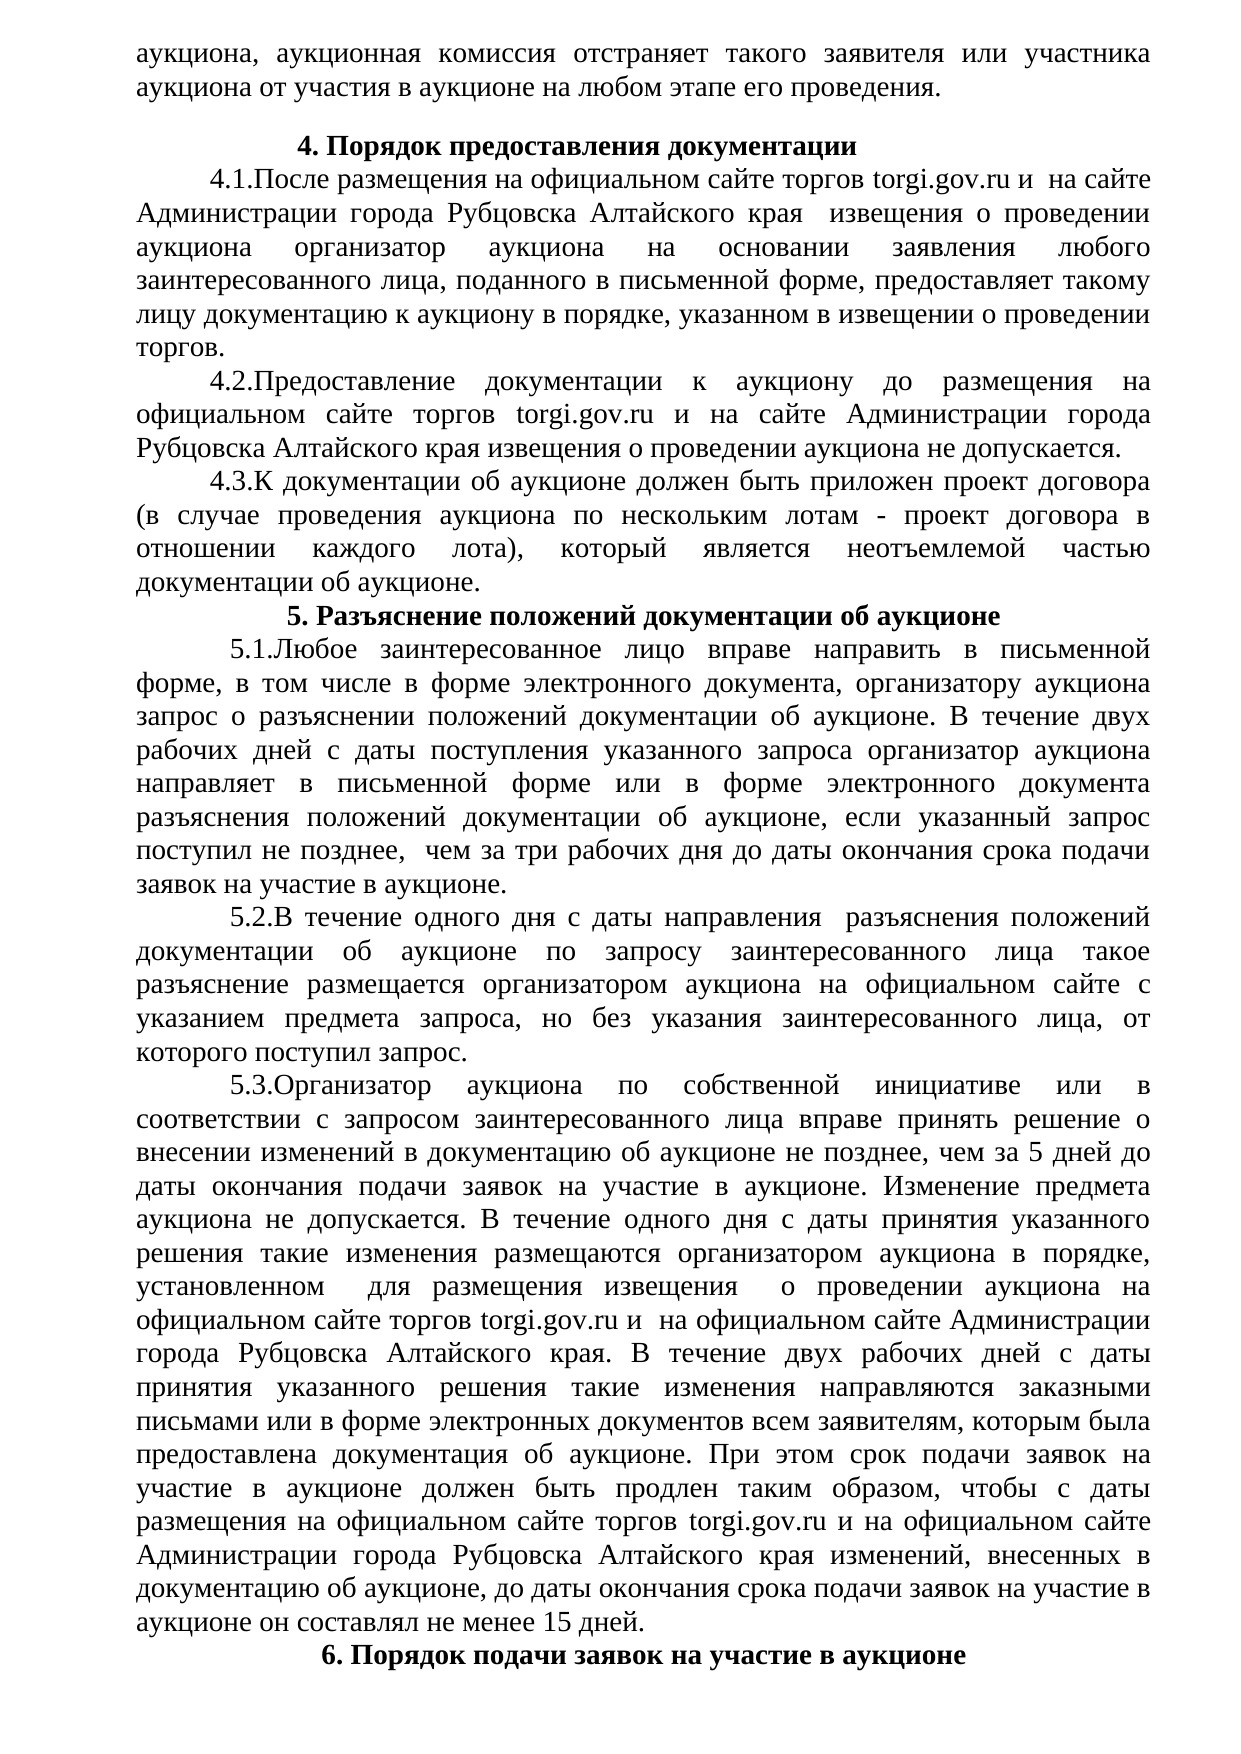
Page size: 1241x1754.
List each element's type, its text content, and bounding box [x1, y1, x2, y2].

text 4. Порядок предоставления документации [136, 128, 1152, 162]
text 5.2.В течение одного дня с даты направления разъяснения положений документации об аукционе по запросу заинтересованного лица такое разъяснение размещается организатором аукциона на официальном сайте с указанием предмета запроса, но без указания заинтересованного лица, от которого поступил запрос. [136, 899, 1152, 1067]
text 5.3.Организатор аукциона по собственной инициативе или в соответствии с запросом заинтересованного лица вправе принять решение о внесении изменений в документацию об аукционе не позднее, чем за 5 дней до даты окончания подачи заявок на участие в аукционе. Изменение предмета аукциона не допускается. В течение одного дня с даты принятия указанного решения такие изменения размещаются организатором аукциона в порядке, установленном для размещения извещения о проведении аукциона на официальном сайте торгов torgi.gov.ru и на официальном сайте Администрации города Рубцовска Алтайского края. В течение двух рабочих дней с даты принятия указанного решения такие изменения направляются заказными письмами или в форме электронных документов всем заявителям, которым была предоставлена документация об аукционе. При этом срок подачи заявок на участие в аукционе должен быть продлен таким образом, чтобы с даты размещения на официальном сайте торгов torgi.gov.ru и на официальном сайте Администрации города Рубцовска Алтайского края изменений, внесенных в документацию об аукционе, до даты окончания срока подачи заявок на участие в аукционе он составлял не менее 15 дней. [136, 1067, 1152, 1637]
text 4.2.Предоставление документации к аукциону до размещения на официальном сайте торгов torgi.gov.ru и на сайте Администрации города Рубцовска Алтайского края извещения о проведении аукциона не допускается. [136, 363, 1152, 463]
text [136, 35, 1152, 102]
text 6. Порядок подачи заявок на участие в аукционе [136, 1637, 1152, 1671]
text 5.1.Любое заинтересованное лицо вправе направить в письменной форме, в том числе в форме электронного документа, организатору аукциона запрос о разъяснении положений документации об аукционе. В течение двух рабочих дней с даты поступления указанного запроса организатор аукциона направляет в письменной форме или в форме электронного документа разъяснения положений документации об аукционе, если указанный запрос поступил не позднее, чем за три рабочих дня до даты окончания срока подачи заявок на участие в аукционе. [136, 631, 1152, 899]
text 4.1.После размещения на официальном сайте торгов torgi.gov.ru и на сайте Администрации города Рубцовска Алтайского края извещения о проведении аукциона организатор аукциона на основании заявления любого заинтересованного лица, поданного в письменной форме, предоставляет такому лицу документацию к аукциону в порядке, указанном в извещении о проведении торгов. [136, 162, 1152, 363]
text 5. Разъяснение положений документации об аукционе [136, 598, 1152, 631]
text 4.3.К документации об аукционе должен быть приложен проект договора (в случае проведения аукциона по нескольким лотам - проект договора в отношении каждого лота), который является неотъемлемой частью документации об аукционе. [136, 463, 1152, 598]
